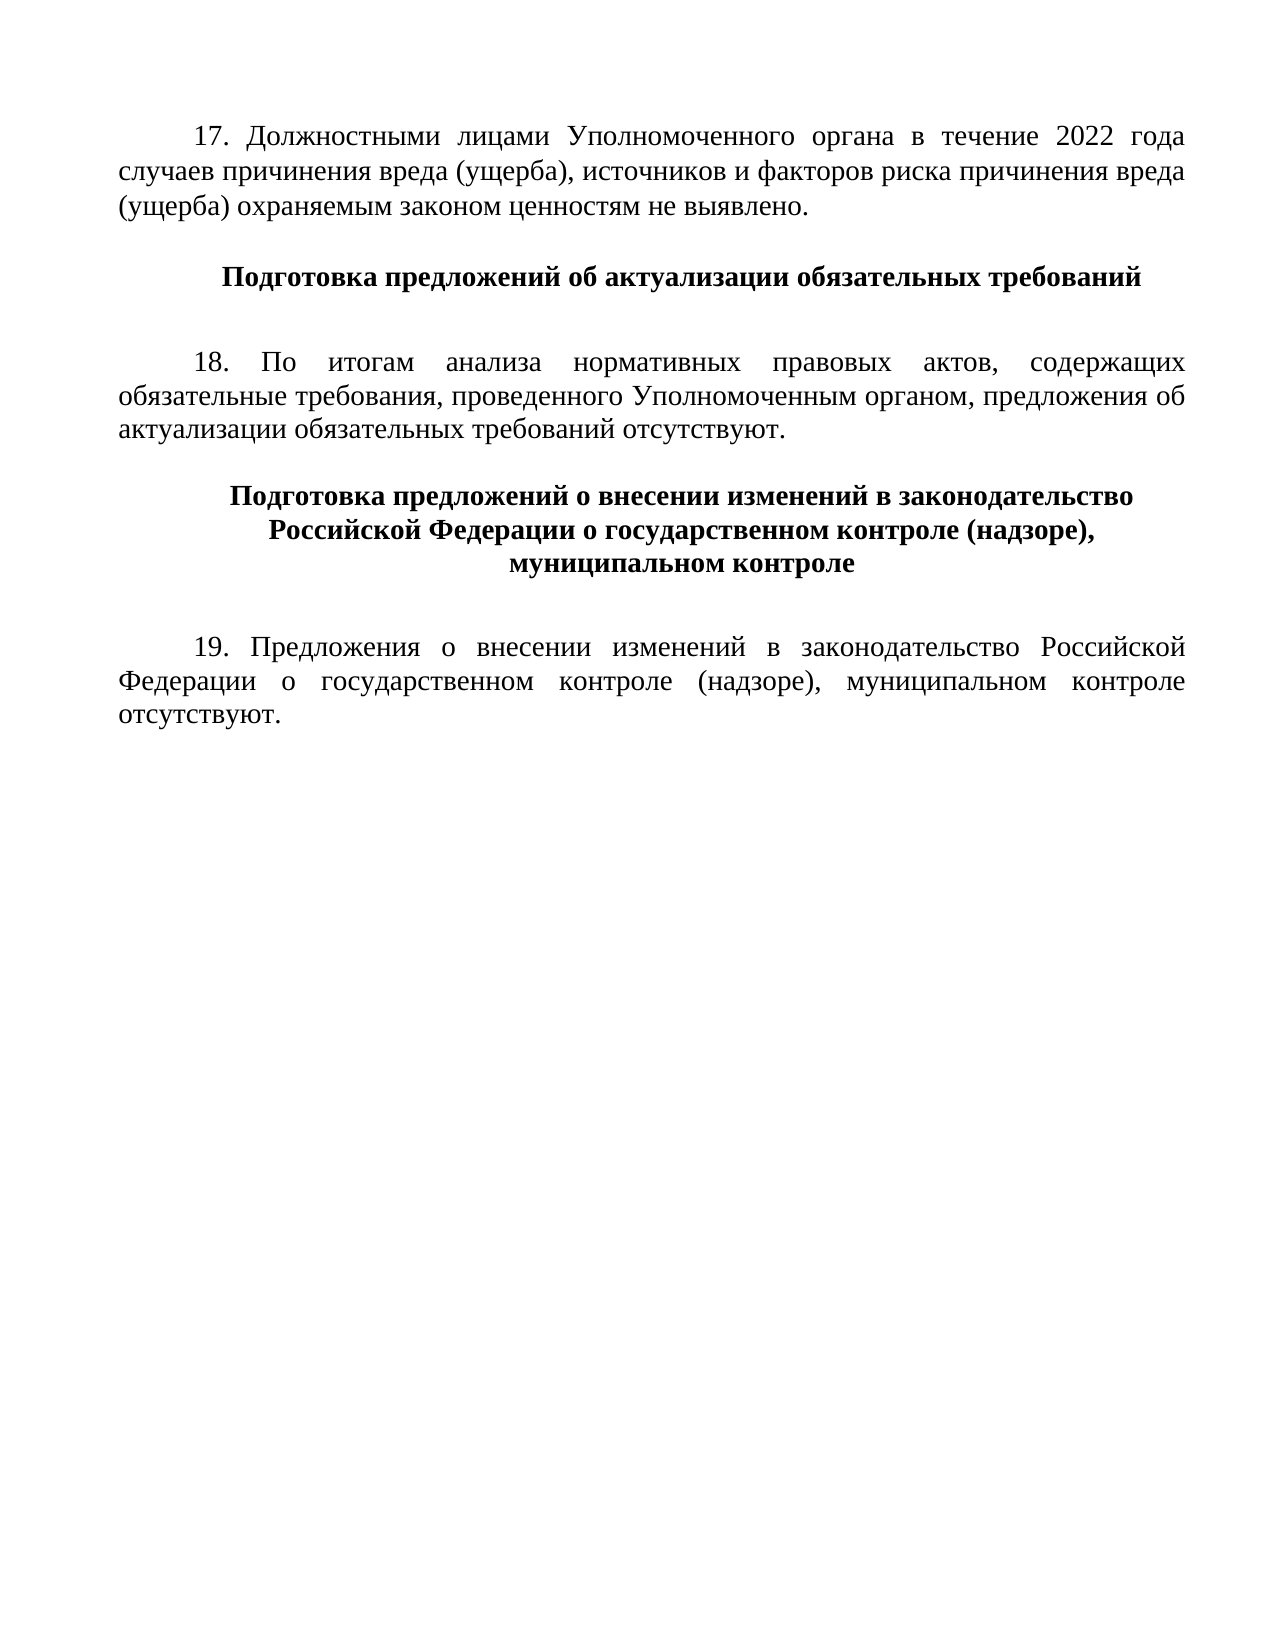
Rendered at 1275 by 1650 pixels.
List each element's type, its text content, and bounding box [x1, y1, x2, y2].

text 17. Должностными лицами Уполномоченного органа в течение 2022 года случаев причинения вреда (ущерба), источников и факторов риска причинения вреда (ущерба) охраняемым законом ценностям не выявлено. [118, 187, 1186, 222]
text Подготовка предложений об актуализации обязательных требований [177, 259, 1186, 292]
text Подготовка предложений о внесении изменений в законодательство Российской Федерации о государственном контроле (надзоре), муниципальном контроле [177, 478, 1186, 579]
text 18. По итогам анализа нормативных правовых актов, содержащих обязательные требования, проведенного Уполномоченным органом, предложения об актуализации обязательных требований отсутствуют. [118, 344, 1186, 445]
text 19. Предложения о внесении изменений в законодательство Российской Федерации о государственном контроле (надзоре), муниципальном контроле отсутствуют. [118, 629, 1186, 730]
text 17. Должностными лицами Уполномоченного органа в течение 2022 года случаев причинения вреда (ущерба), источников и факторов риска причинения вреда (ущерба) охраняемым законом ценностям не выявлено. [118, 118, 1186, 153]
